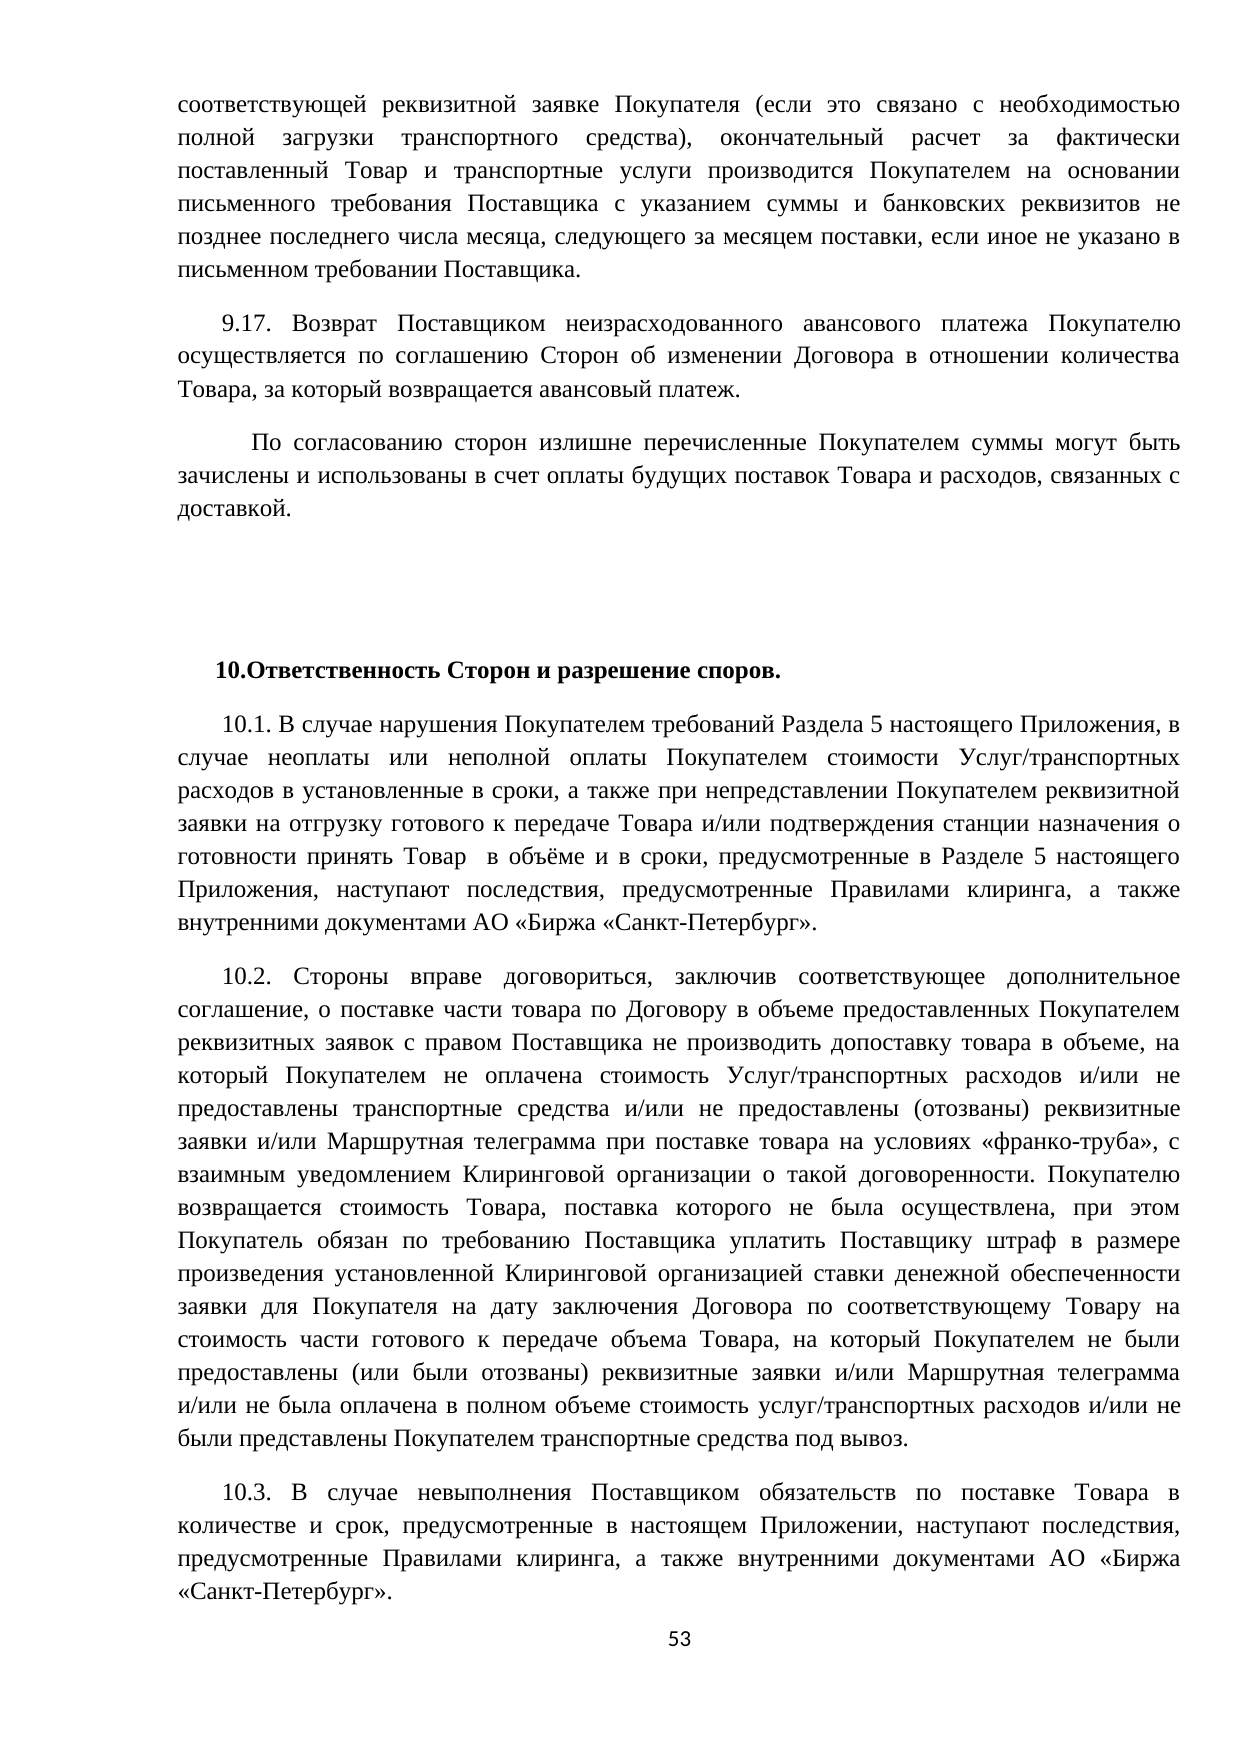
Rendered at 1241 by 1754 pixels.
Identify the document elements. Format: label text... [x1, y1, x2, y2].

text 10.3. В случае невыполнения Поставщиком обязательств по поставке Товара в количестве и срок, предусмотренные в настоящем Приложении, наступают последствия, предусмотренные Правилами клиринга, а также внутренними документами АО «Биржа «Санкт-Петербург». [177, 1477, 1181, 1605]
text 9.17. Возврат Поставщиком неизрасходованного авансового платежа Покупателю осуществляется по соглашению Сторон об изменении Договора в отношении количества Товара, за который возвращается авансовый платеж. [177, 308, 1181, 402]
text 10.Ответственность Сторон и разрешение споров. [215, 655, 1181, 684]
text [177, 89, 1181, 282]
text 10.2. Стороны вправе договориться, заключив соответствующее дополнительное соглашение, о поставке части товара по Договору в объеме предоставленных Покупателем реквизитных заявок с правом Поставщика не производить допоставку товара в объеме, на который Покупателем не оплачена стоимость Услуг/транспортных расходов и/или не предоставлены транспортные средства и/или не предоставлены (отозваны) реквизитные заявки и/или Маршрутная телеграмма при поставке товара на условиях «франко-труба», с взаимным уведомлением Клиринговой организации о такой договоренности. Покупателю возвращается стоимость Товара, поставка которого не была осуществлена, при этом Покупатель обязан по требованию Поставщика уплатить Поставщику штраф в размере произведения установленной Клиринговой организацией ставки денежной обеспеченности заявки для Покупателя на дату заключения Договора по соответствующему Товару на стоимость части готового к передаче объема Товара, на который Покупателем не были предоставлены (или были отозваны) реквизитные заявки и/или Маршрутная телеграмма и/или не была оплачена в полном объеме стоимость услуг/транспортных расходов и/или не были представлены Покупателем транспортные средства под вывоз. [177, 961, 1181, 1452]
text По согласованию сторон излишне перечисленные Покупателем суммы могут быть зачислены и использованы в счет оплаты будущих поставок Товара и расходов, связанных с доставкой. [177, 427, 1181, 522]
text 10.1. В случае нарушения Покупателем требований Раздела 5 настоящего Приложения, в случае неоплаты или неполной оплаты Покупателем стоимости Услуг/транспортных расходов в установленные в сроки, а также при непредставлении Покупателем реквизитной заявки на отгрузку готового к передаче Товара и/или подтверждения станции назначения о готовности принять Товар в объёме и в сроки, предусмотренные в Разделе 5 настоящего Приложения, наступают последствия, предусмотренные Правилами клиринга, а также внутренними документами АО «Биржа «Санкт-Петербург». [177, 709, 1181, 936]
